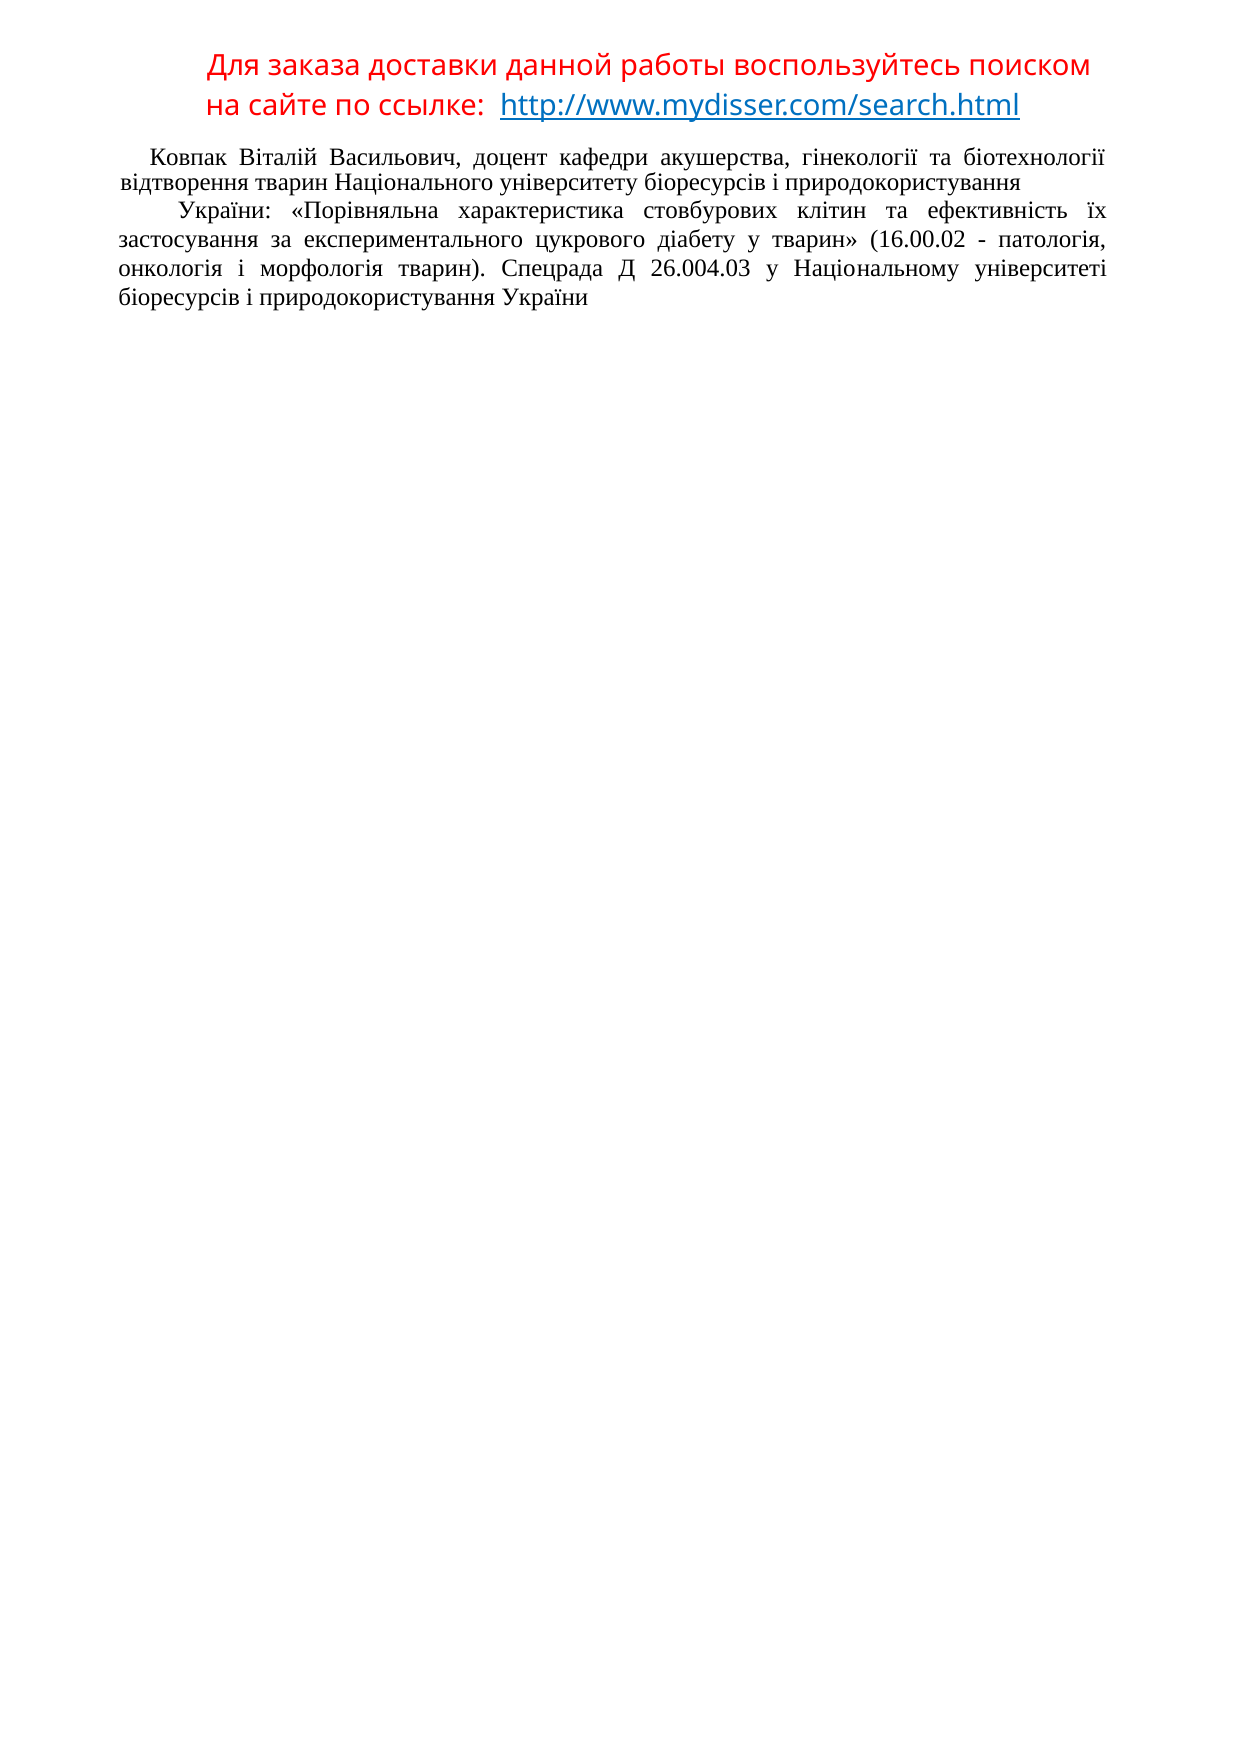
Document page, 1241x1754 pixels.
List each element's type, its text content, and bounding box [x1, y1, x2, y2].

text Ковпак Віталій Васильович, доцент кафедри акушерства, гінекології та біотехнології відтворення тварин Національного університету біоресурсів і природокористування [120, 144, 1105, 196]
text України: «Порівняльна характеристика стовбурових клітин та ефективність їх застосування за експериментального цукрового діабету у тварин» (16.00.02 - патологія, онкологія і морфологія тварин). Спецрада Д 26.004.03 у Національному університеті біоресурсів і природокористування України [118, 196, 1107, 311]
